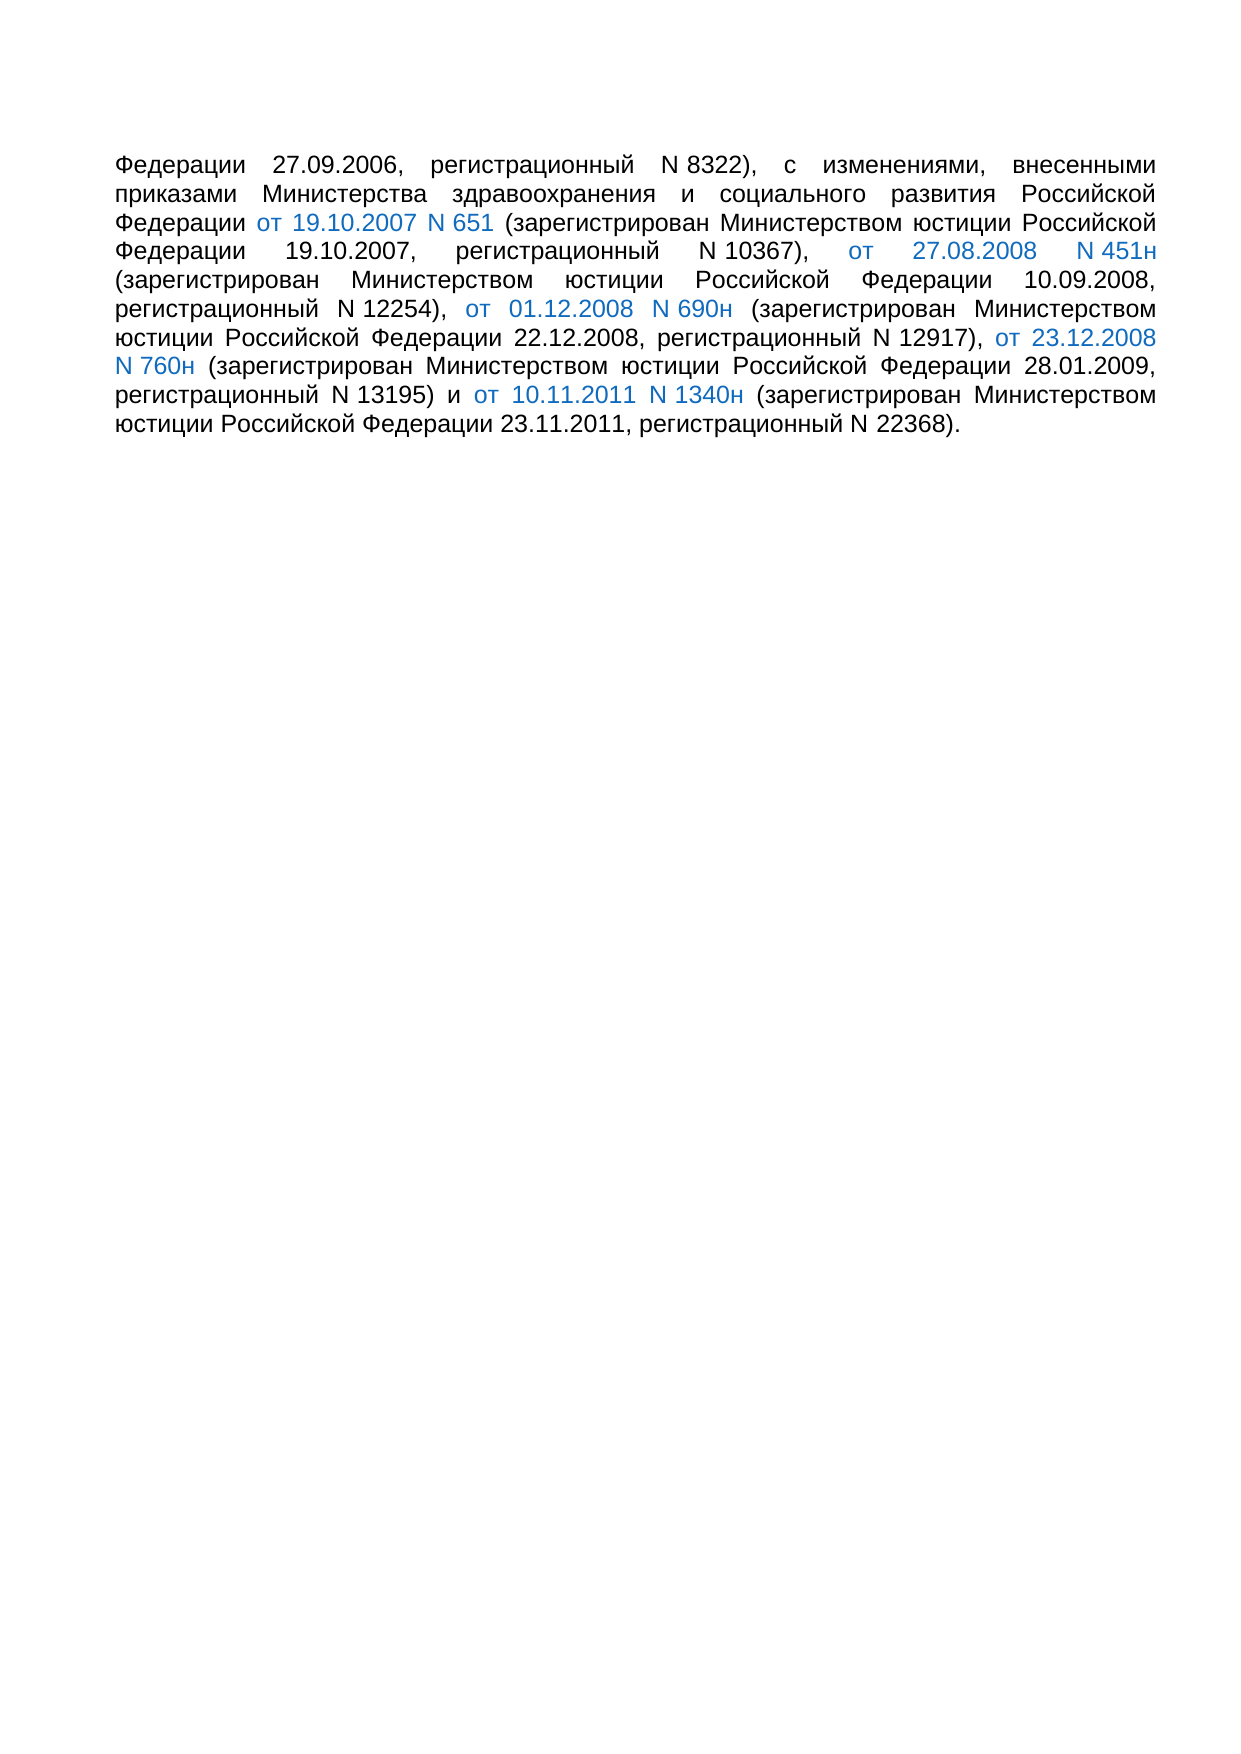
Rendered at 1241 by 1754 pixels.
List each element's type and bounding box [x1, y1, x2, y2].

text [114, 150, 1157, 437]
